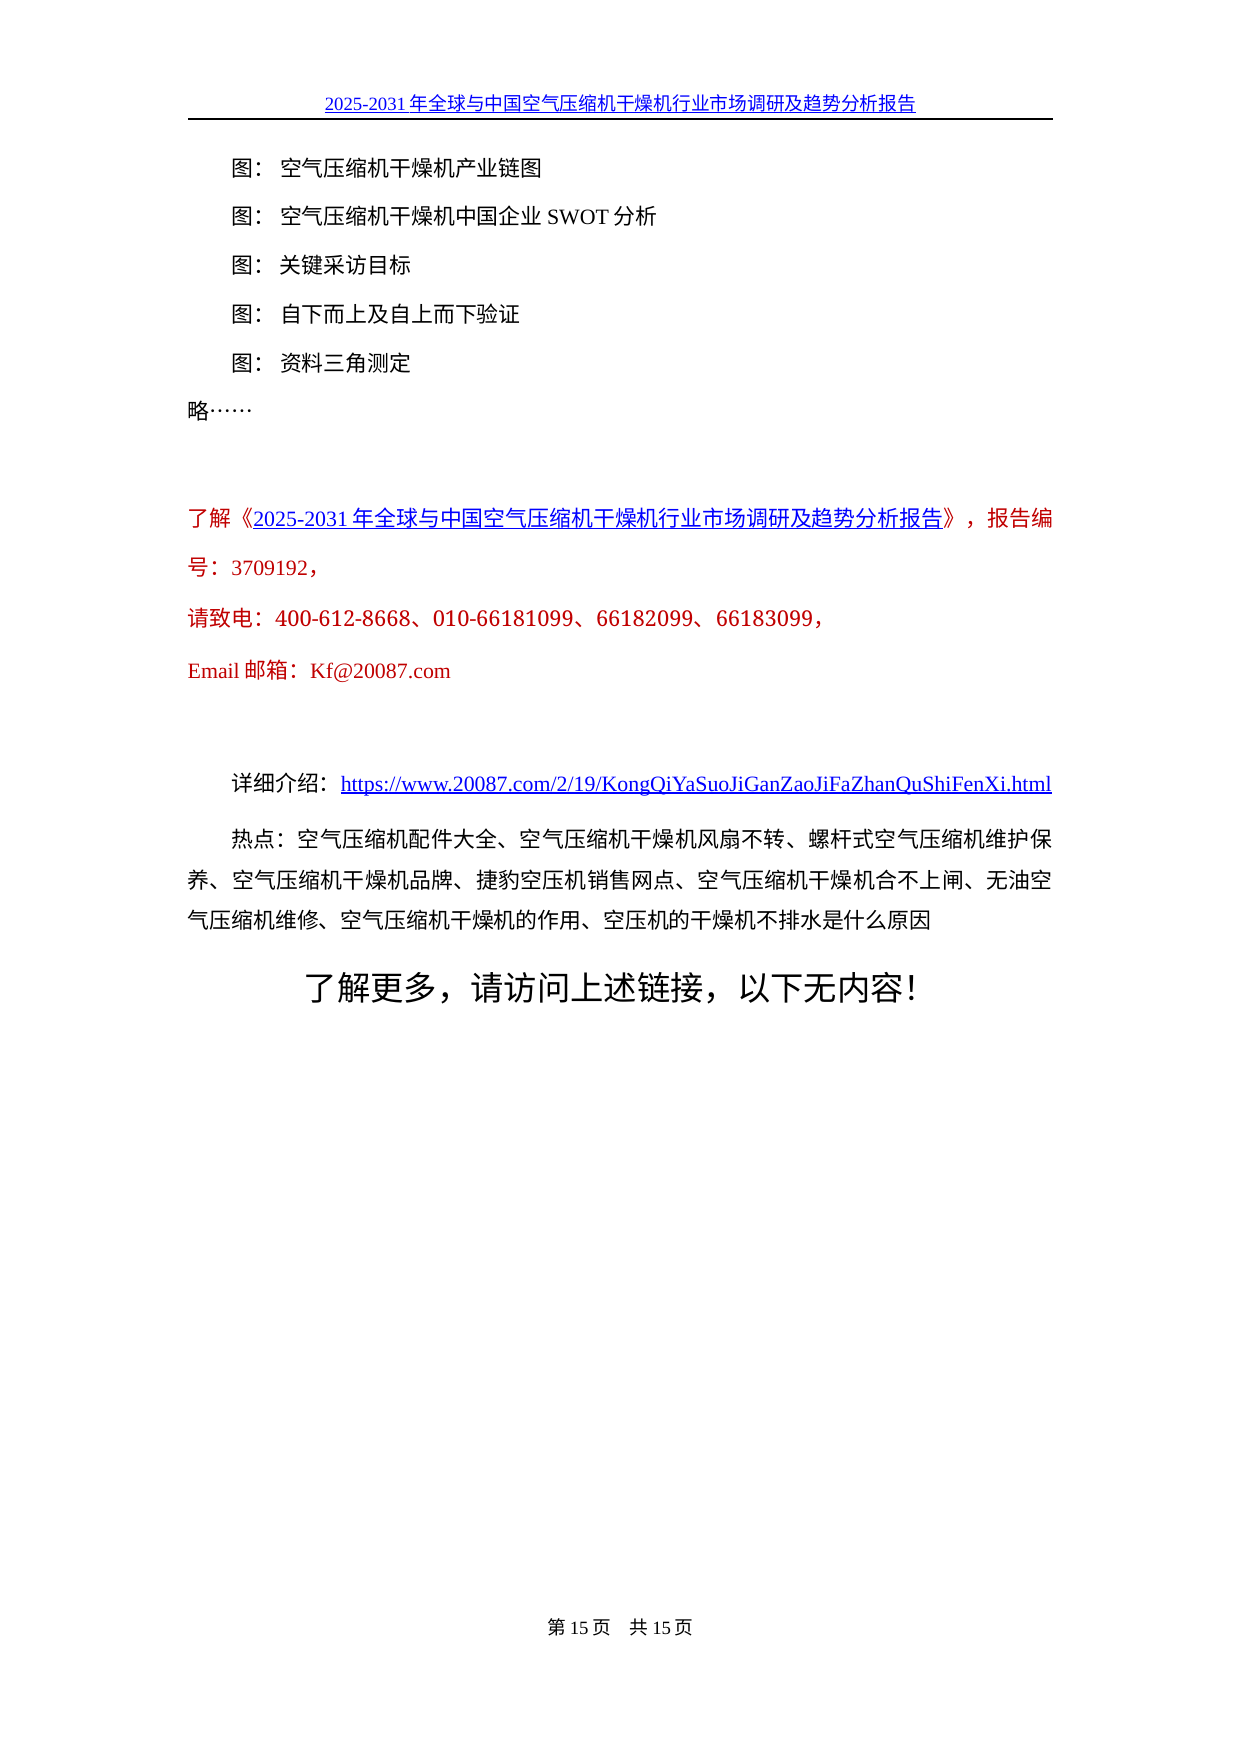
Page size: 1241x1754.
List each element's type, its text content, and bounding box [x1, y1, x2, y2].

text Email邮箱：Kf@20087.com [187, 652, 1053, 685]
text 了解《2025-2031年全球与中国空气压缩机干燥机行业市场调研及趋势分析报告》，报告编号：3709192， [187, 500, 1053, 582]
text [187, 150, 1053, 426]
text 热点：空气压缩机配件大全、空气压缩机干燥机风扇不转、螺杆式空气压缩机维护保养、空气压缩机干燥机品牌、捷豹空压机销售网点、空气压缩机干燥机合不上闸、无油空气压缩机维修、空气压缩机干燥机的作用、空压机的干燥机不排水是什么原因 [187, 822, 1053, 936]
title 了解更多，请访问上述链接，以下无内容！ [187, 953, 1053, 1018]
text 详细介绍：https://www.20087.com/2/19/KongQiYaSuoJiGanZaoJiFaZhanQuShiFenXi.html [187, 765, 1053, 798]
text 请致电：400-612-8668、010-66181099、66182099、66183099， [187, 601, 1053, 633]
